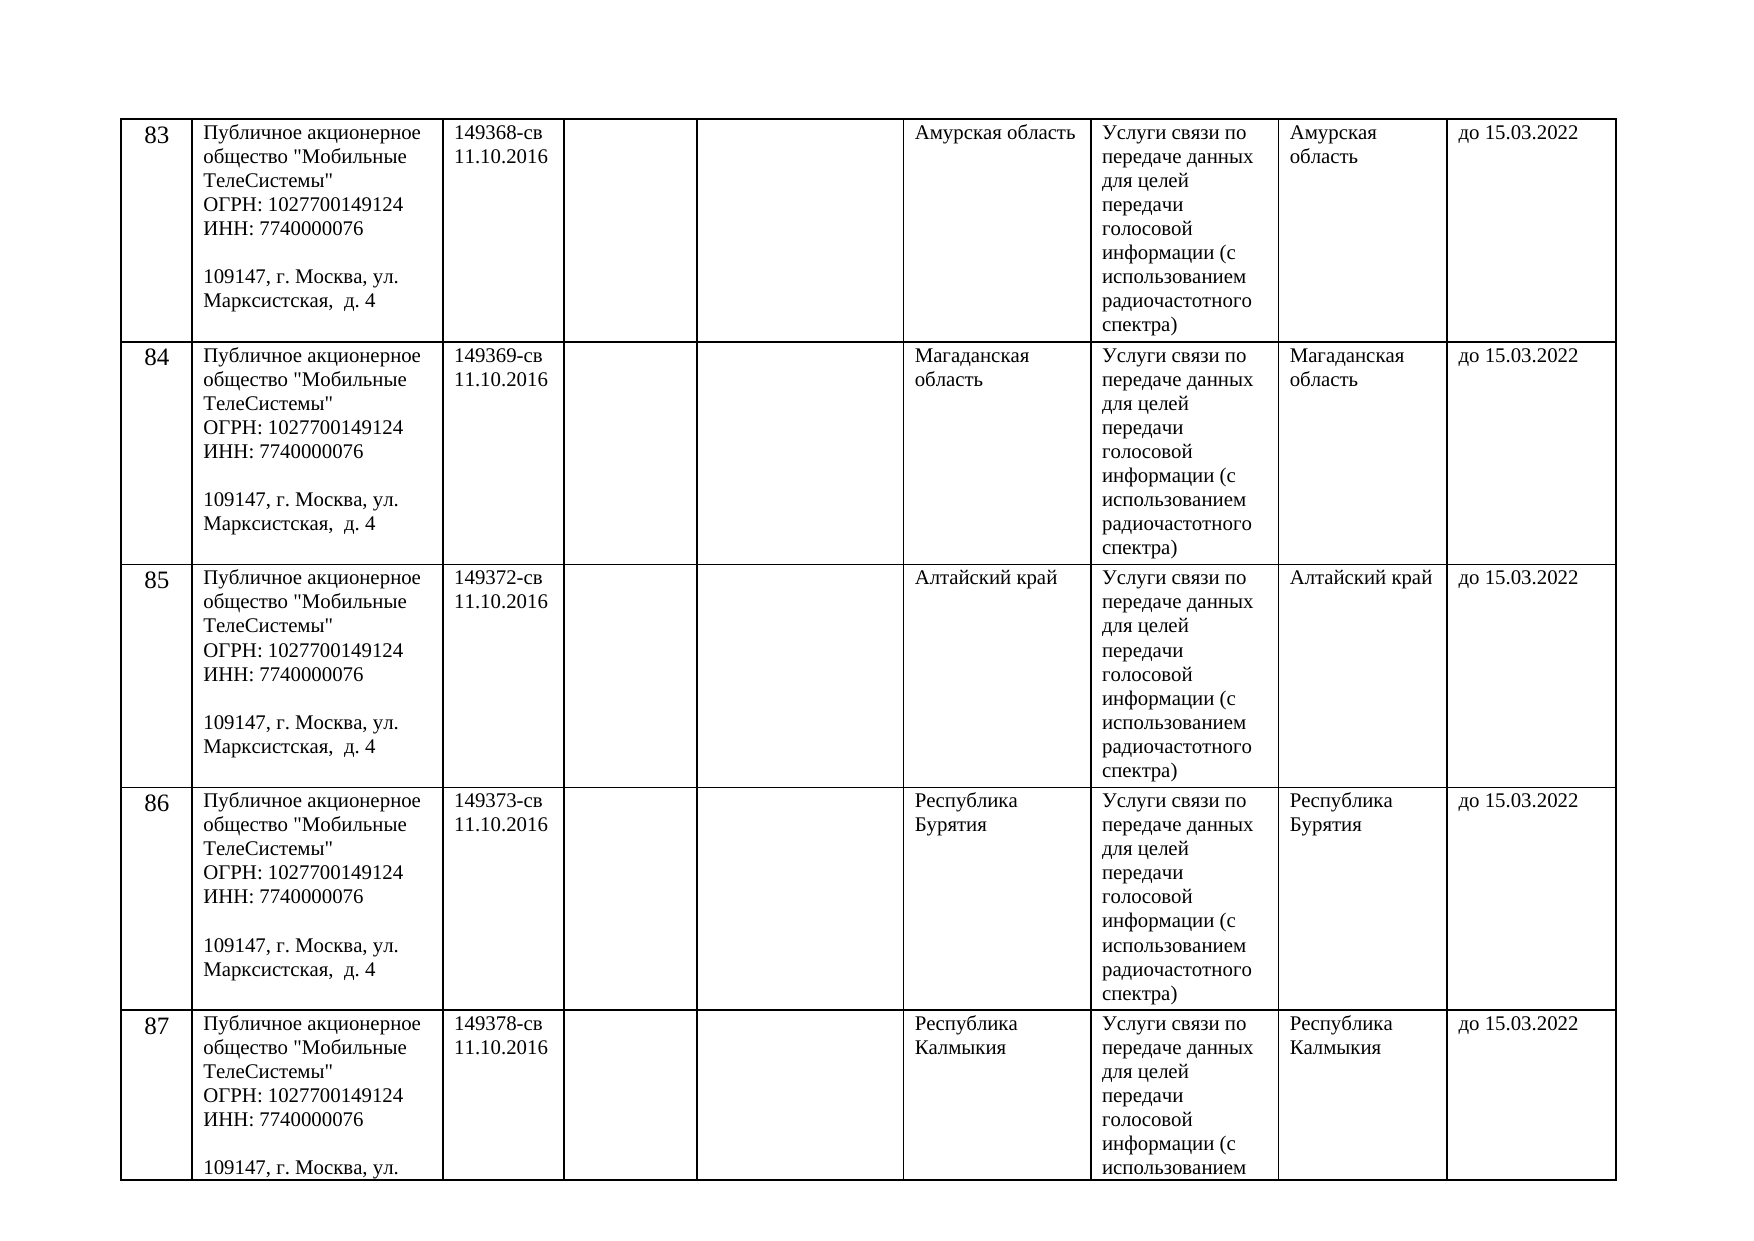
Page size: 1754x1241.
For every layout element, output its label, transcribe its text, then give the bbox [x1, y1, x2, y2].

table_cell до 15.03.2022 [1448, 1011, 1615, 1179]
table_cell Магаданская область [1279, 343, 1446, 564]
table_cell [698, 1011, 903, 1179]
table_cell до 15.03.2022 [1448, 788, 1615, 1009]
table_cell 149373-св 11.10.2016 [444, 788, 563, 1009]
table_cell 84 [122, 343, 191, 564]
table_cell [565, 343, 696, 564]
table_cell Услуги связи по передаче данных для целей передачи голосовой информации (с использованием радиочастотного спектра) [1092, 565, 1278, 787]
table_cell Услуги связи по передаче данных для целей передачи голосовой информации (с использованием радиочастотного спектра) [1092, 788, 1278, 1009]
table_cell [565, 565, 696, 787]
table_cell Алтайский край [904, 565, 1090, 787]
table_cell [444, 1011, 563, 1179]
table_cell Амурская область [904, 120, 1090, 341]
table_cell Республика Калмыкия [1279, 1011, 1446, 1179]
table_cell до 15.03.2022 [1448, 343, 1615, 564]
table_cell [1092, 1011, 1278, 1179]
table_cell 83 [122, 120, 191, 341]
table_cell Публичное акционерное общество "Мобильные ТелеСистемы" ОГРН: 1027700149124 ИНН: 7740000076 109147, г. Москва, ул. Марксистская, д. 4 [193, 788, 442, 1009]
table_cell Республика Бурятия [1279, 788, 1446, 1009]
table_cell 85 [122, 565, 191, 787]
table_cell 87 [122, 1011, 191, 1179]
table_cell [565, 788, 696, 1009]
table_cell Магаданская область [904, 343, 1090, 564]
table_cell [565, 1011, 696, 1179]
table_cell 149368-св 11.10.2016 [444, 120, 563, 341]
table_cell [698, 788, 903, 1009]
table_cell 149372-св 11.10.2016 [444, 565, 563, 787]
table_cell [698, 565, 903, 787]
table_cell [193, 1011, 442, 1179]
table_cell Амурская область [1279, 120, 1446, 341]
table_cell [193, 120, 442, 341]
table_cell Республика Калмыкия [904, 1011, 1090, 1179]
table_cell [1092, 120, 1278, 341]
table_cell Республика Бурятия [904, 788, 1090, 1009]
table_cell до 15.03.2022 [1448, 120, 1615, 341]
table_cell [698, 120, 903, 341]
table_cell до 15.03.2022 [1448, 565, 1615, 787]
table_cell Алтайский край [1279, 565, 1446, 787]
table_cell [565, 120, 696, 341]
table_cell Публичное акционерное общество "Мобильные ТелеСистемы" ОГРН: 1027700149124 ИНН: 7740000076 109147, г. Москва, ул. Марксистская, д. 4 [193, 565, 442, 787]
table_cell 149369-св 11.10.2016 [444, 343, 563, 564]
table_cell Услуги связи по передаче данных для целей передачи голосовой информации (с использованием радиочастотного спектра) [1092, 343, 1278, 564]
table_cell [698, 343, 903, 564]
table_cell Публичное акционерное общество "Мобильные ТелеСистемы" ОГРН: 1027700149124 ИНН: 7740000076 109147, г. Москва, ул. Марксистская, д. 4 [193, 343, 442, 564]
table_cell 86 [122, 788, 191, 1009]
